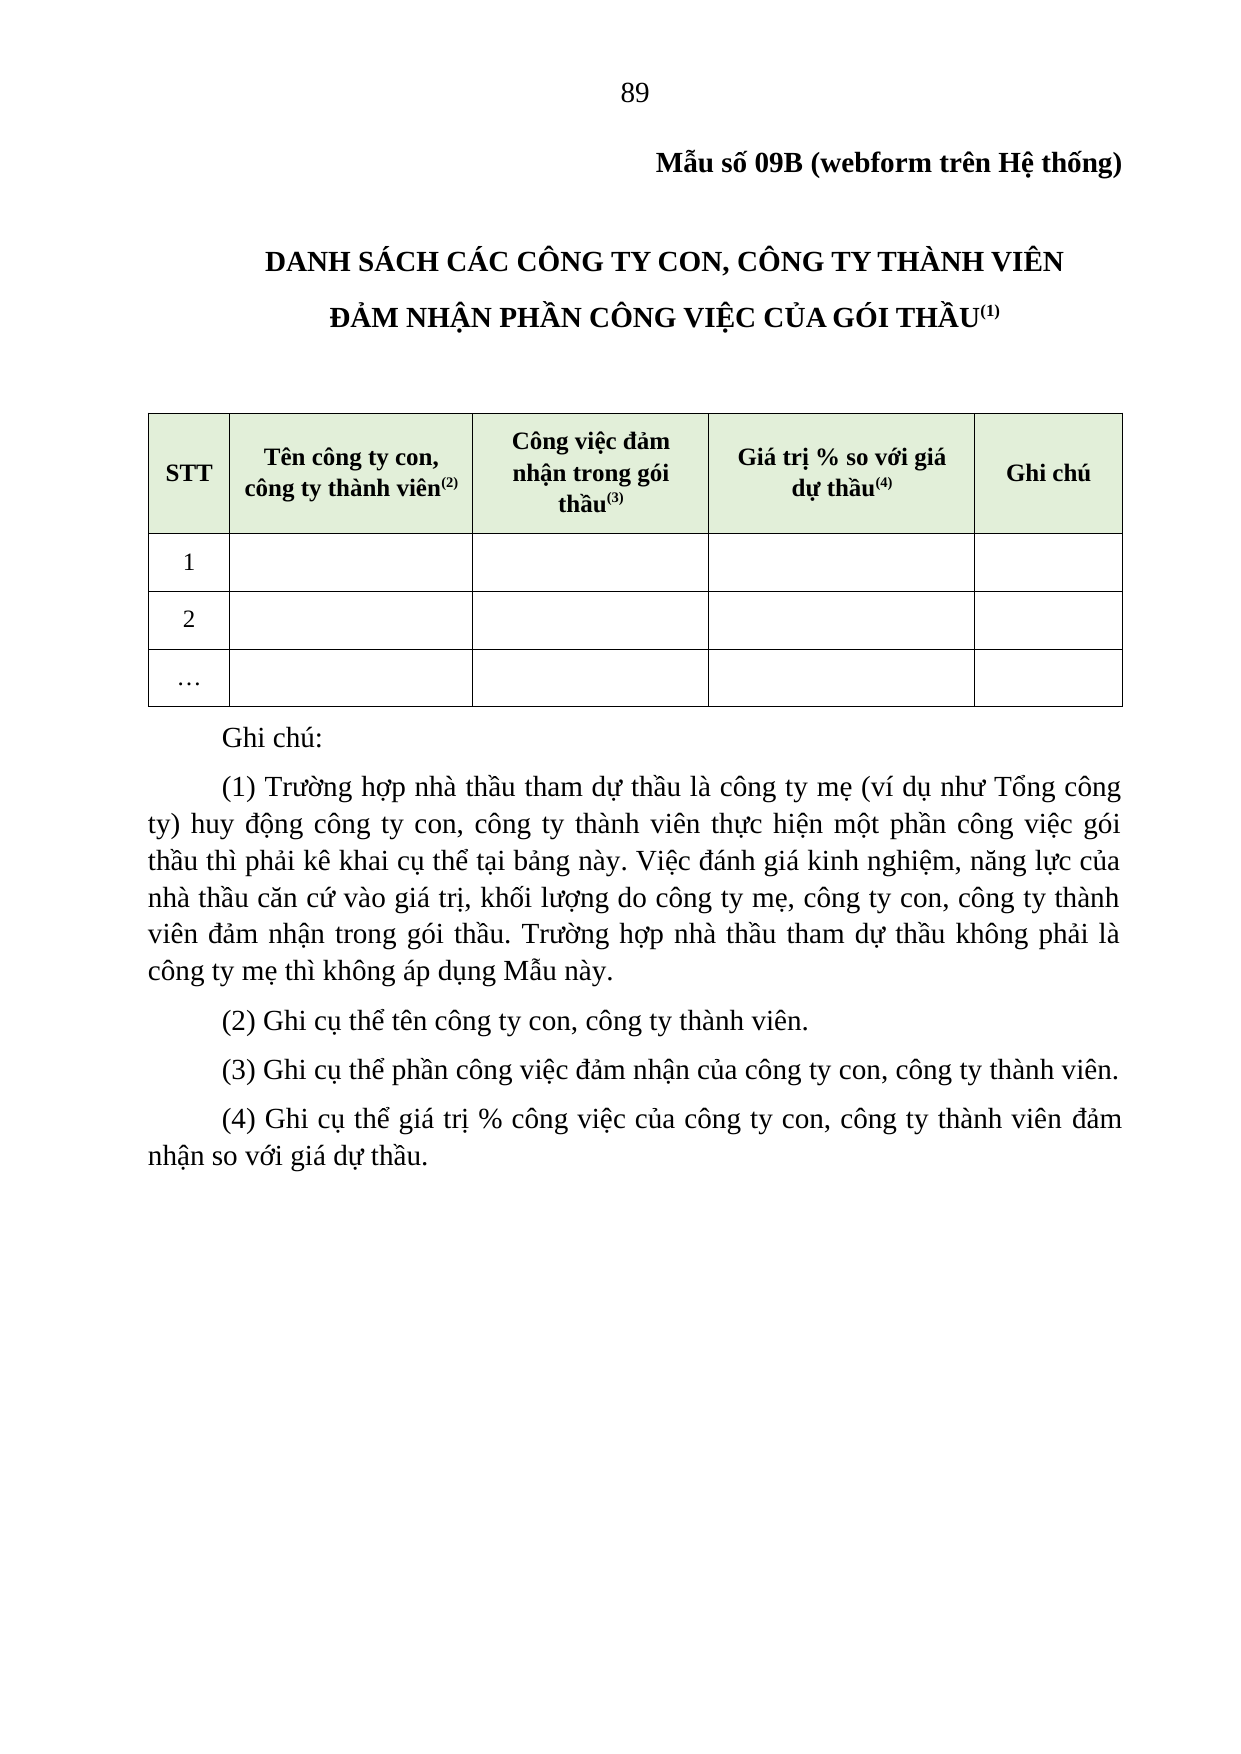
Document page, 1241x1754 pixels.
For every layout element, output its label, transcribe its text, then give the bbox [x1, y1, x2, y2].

text (1) Trường hợp nhà thầu tham dự thầu là công ty mẹ (ví dụ như Tổng công ty) huy động công ty con, công ty thành viên thực hiện một phần công việc gói thầu thì phải kê khai cụ thể tại bảng này. Việc đánh giá kinh nghiệm, năng lực của nhà thầu căn cứ vào giá trị, khối lượng do công ty mẹ, công ty con, công ty thành viên đảm nhận trong gói thầu. Trường hợp nhà thầu tham dự thầu không phải là công ty mẹ thì không áp dụng Mẫu này. [148, 769, 1122, 987]
text DANH SÁCH CÁC CÔNG TY CON, CÔNG TY THÀNH VIÊN [148, 244, 1122, 277]
table_cell [230, 534, 472, 591]
table_cell [709, 650, 974, 706]
table_cell [230, 650, 472, 706]
text ĐẢM NHẬN PHẦN CÔNG VIỆC CỦA GÓI THẦU(1) [148, 300, 1122, 334]
table_header Giá trị % so với giá dự thầu(4) [709, 414, 974, 533]
table_header Ghi chú [975, 414, 1122, 533]
table_cell [473, 650, 708, 706]
table_cell [709, 534, 974, 591]
table_header Tên công ty con, công ty thành viên(2) [230, 414, 472, 533]
table_cell 2 [149, 592, 229, 648]
table_cell [975, 592, 1122, 648]
table_cell 1 [149, 534, 229, 591]
text Ghi chú: [148, 720, 1122, 753]
text Mẫu số 09B (webform trên Hệ thống) [148, 145, 1122, 179]
table_cell [473, 534, 708, 591]
text (3) Ghi cụ thể phần công việc đảm nhận của công ty con, công ty thành viên. [148, 1052, 1122, 1086]
table_cell [473, 592, 708, 648]
text (2) Ghi cụ thể tên công ty con, công ty thành viên. [148, 1003, 1122, 1036]
table_cell [975, 650, 1122, 706]
table_cell … [149, 650, 229, 706]
table_cell [975, 534, 1122, 591]
text (4) Ghi cụ thể giá trị % công việc của công ty con, công ty thành viên đảm nhận so với giá dự thầu. [148, 1102, 1122, 1172]
table_header Công việc đảm nhận trong gói thầu(3) [473, 414, 708, 533]
table_header STT [149, 414, 229, 533]
table_cell [709, 592, 974, 648]
table_cell [230, 592, 472, 648]
